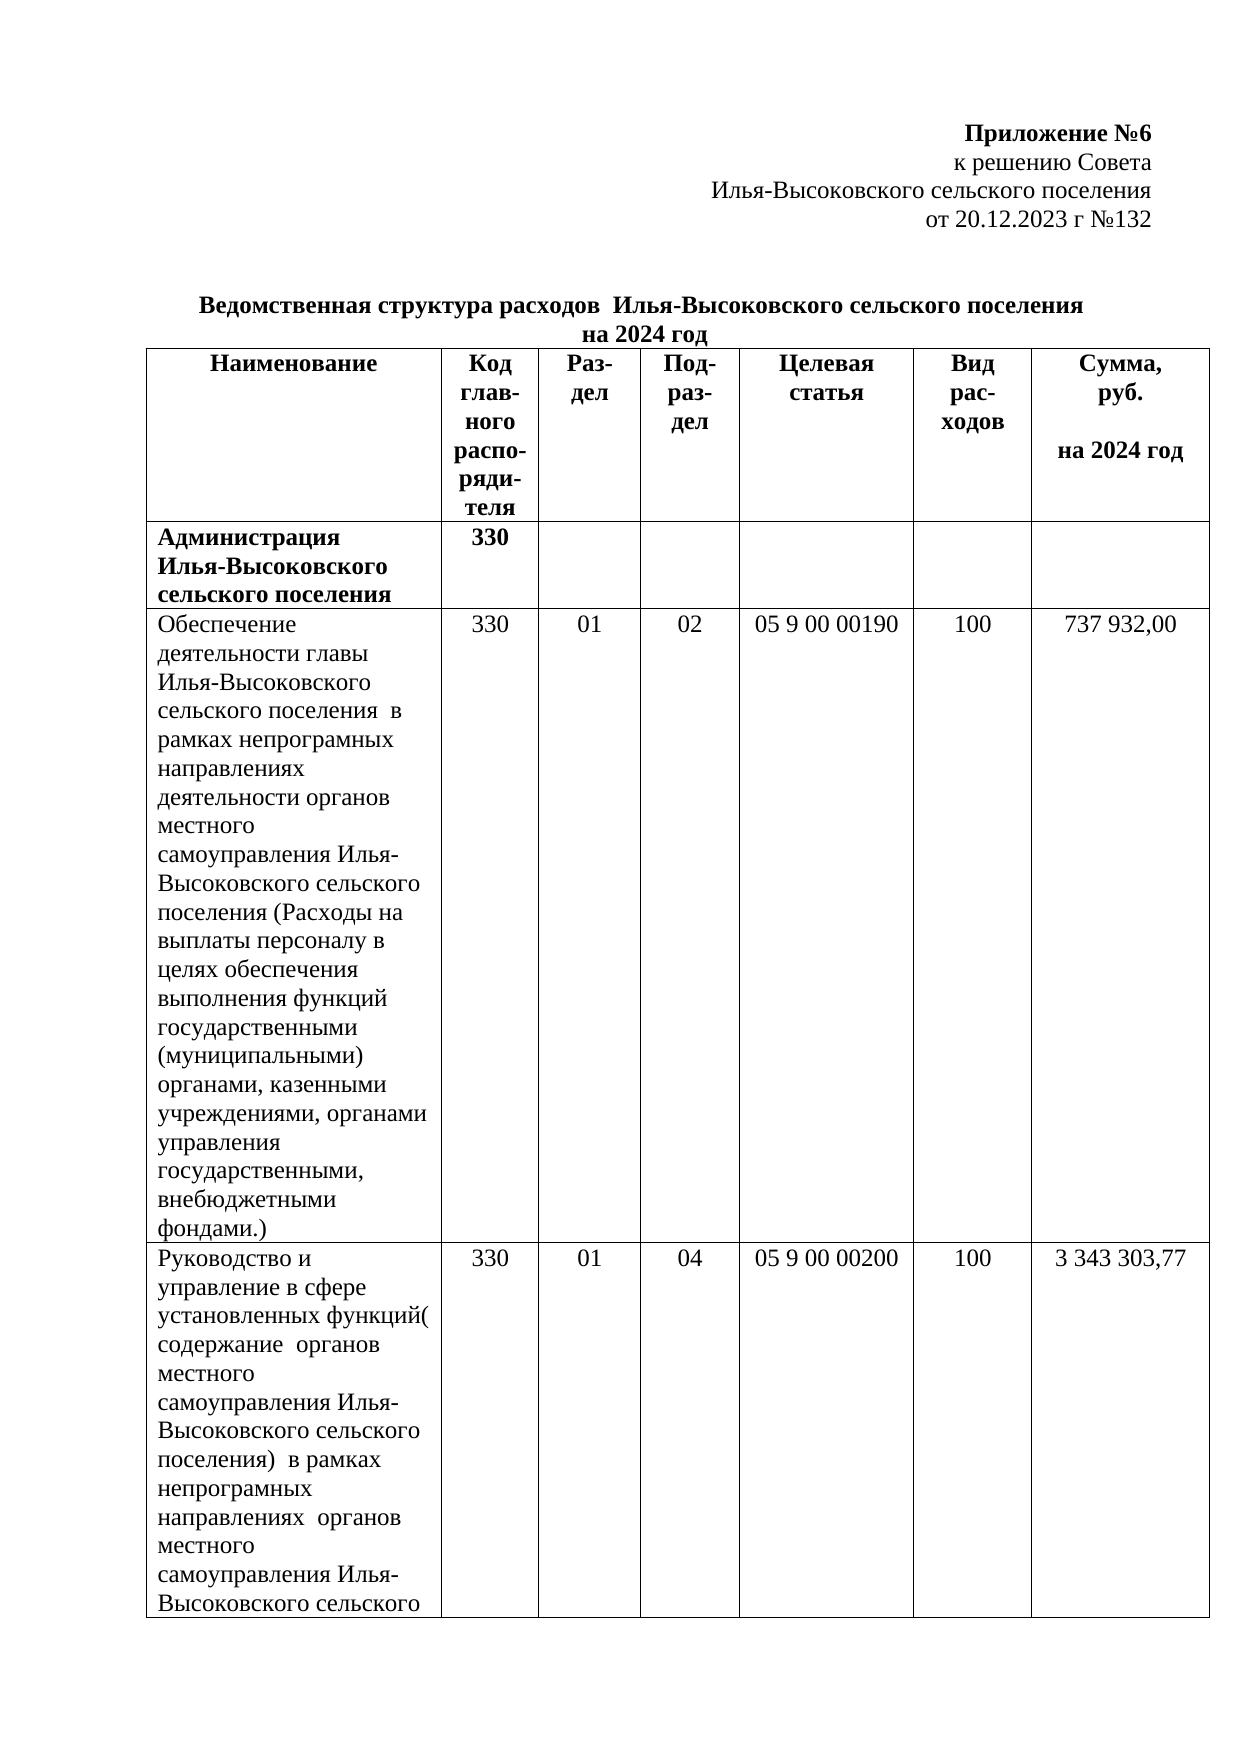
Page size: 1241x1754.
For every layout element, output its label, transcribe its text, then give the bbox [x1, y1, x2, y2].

text от 20.12.2023 г №132 [131, 204, 1152, 233]
table_header Целевая статья [740, 349, 913, 521]
table_cell 100 [914, 1243, 1031, 1617]
table_cell 330 [442, 522, 538, 608]
table_cell 01 [539, 609, 640, 1242]
table_cell [539, 522, 640, 608]
table_cell 737 932,00 [1032, 609, 1209, 1242]
table_cell 330 [442, 1243, 538, 1617]
table_cell 05 9 00 00200 [740, 1243, 913, 1617]
table_cell [914, 522, 1031, 608]
table_cell 04 [641, 1243, 739, 1617]
table_cell 3 343 303,77 [1032, 1243, 1209, 1617]
table_cell 100 [914, 609, 1031, 1242]
table_header Раз- дел [539, 349, 640, 521]
table_cell 01 [539, 1243, 640, 1617]
table_cell 330 [442, 609, 538, 1242]
table_header Сумма, руб. на 2024 год [1032, 349, 1209, 521]
table_cell 05 9 00 00190 [740, 609, 913, 1242]
table_cell [740, 522, 913, 608]
table_header Код глав-ного распо-ряди- теля [442, 349, 538, 521]
table_cell Администрация Илья-Высоковского сельского поселения [147, 522, 441, 608]
table_cell [1032, 522, 1209, 608]
text к решению Совета [131, 147, 1152, 176]
text Илья-Высоковского сельского поселения [131, 176, 1152, 204]
table_header Вид рас-ходов [914, 349, 1031, 521]
table_cell 02 [641, 609, 739, 1242]
table_header Под- раз-дел [641, 349, 739, 521]
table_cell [147, 1243, 441, 1617]
text Приложение №6 [131, 118, 1152, 147]
table_header Наименование [147, 349, 441, 521]
table_cell [641, 522, 739, 608]
text на 2024 год [131, 319, 1152, 347]
text Ведомственная структура расходов Илья-Высоковского сельского поселения [131, 290, 1152, 319]
table_cell Обеспечение деятельности главы Илья-Высоковского сельского поселения в рамках непрограмных направлениях деятельности органов местного самоуправления Илья-Высоковского сельского поселения (Расходы на выплаты персоналу в целях обеспечения выполнения функций государственными (муниципальными) органами, казенными учреждениями, органами управления государственными, внебюджетными фондами.) [147, 609, 441, 1242]
